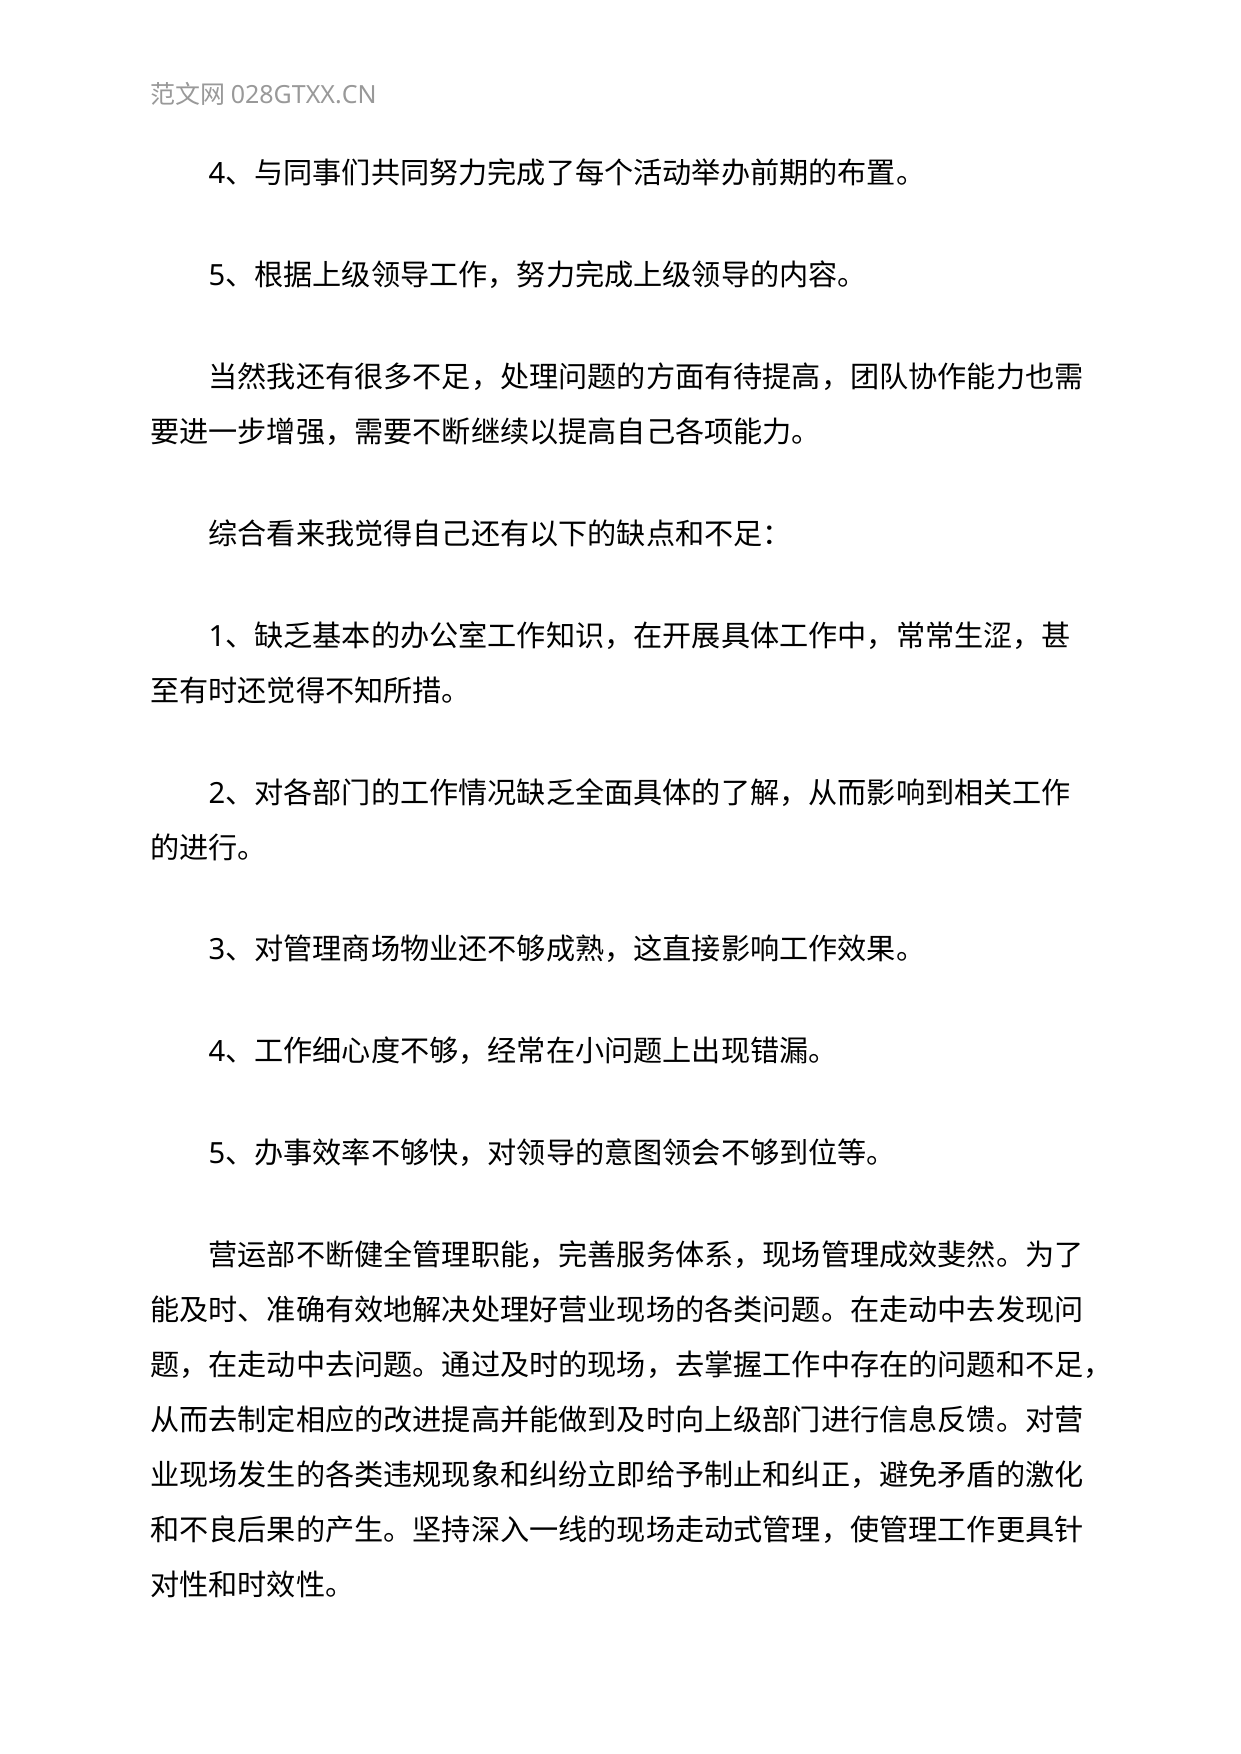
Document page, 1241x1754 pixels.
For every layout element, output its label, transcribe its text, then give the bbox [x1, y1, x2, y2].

text 5、办事效率不够快，对领导的意图领会不够到位等。 [150, 1130, 1090, 1172]
text 3、对管理商场物业还不够成熟，这直接影响工作效果。 [150, 926, 1090, 968]
text 营运部不断健全管理职能，完善服务体系，现场管理成效斐然。为了能及时、准确有效地解决处理好营业现场的各类问题。在走动中去发现问题，在走动中去问题。通过及时的现场，去掌握工作中存在的问题和不足，从而去制定相应的改进提高并能做到及时向上级部门进行信息反馈。对营业现场发生的各类违规现象和纠纷立即给予制止和纠正，避免矛盾的激化和不良后果的产生。坚持深入一线的现场走动式管理，使管理工作更具针对性和时效性。 [150, 1232, 1090, 1603]
text 5、根据上级领导工作，努力完成上级领导的内容。 [150, 252, 1090, 294]
text 2、对各部门的工作情况缺乏全面具体的了解，从而影响到相关工作的进行。 [150, 769, 1090, 866]
text 综合看来我觉得自己还有以下的缺点和不足： [150, 511, 1090, 553]
text 4、与同事们共同努力完成了每个活动举办前期的布置。 [150, 150, 1090, 192]
text 1、缺乏基本的办公室工作知识，在开展具体工作中，常常生涩，甚至有时还觉得不知所措。 [150, 612, 1090, 710]
text 当然我还有很多不足，处理问题的方面有待提高，团队协作能力也需要进一步增强，需要不断继续以提高自己各项能力。 [150, 354, 1090, 451]
text 4、工作细心度不够，经常在小问题上出现错漏。 [150, 1028, 1090, 1070]
